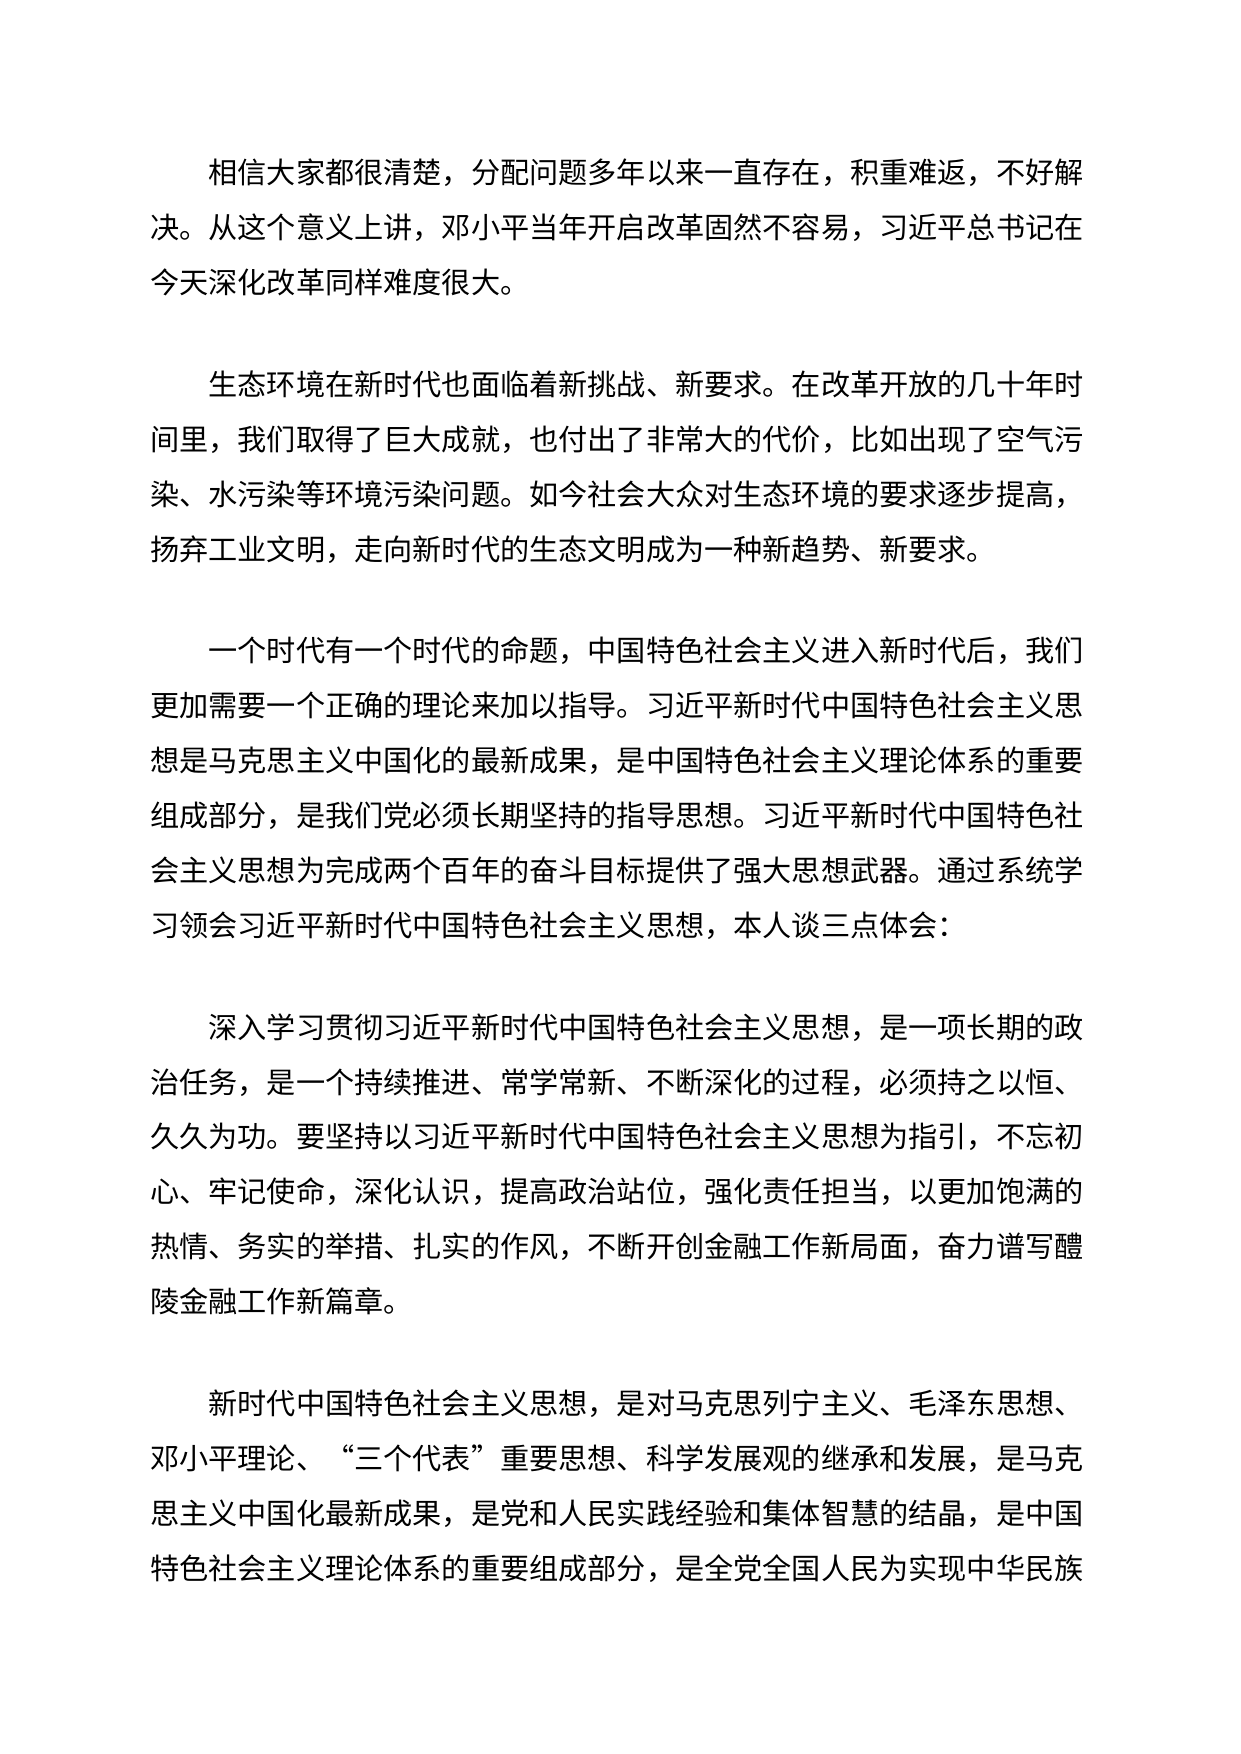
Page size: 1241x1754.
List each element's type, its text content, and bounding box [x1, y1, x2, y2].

text 生态环境在新时代也面临着新挑战、新要求。在改革开放的几十年时间里，我们取得了巨大成就，也付出了非常大的代价，比如出现了空气污染、水污染等环境污染问题。如今社会大众对生态环境的要求逐步提高，扬弃工业文明，走向新时代的生态文明成为一种新趋势、新要求。 [150, 362, 1090, 568]
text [150, 1381, 1090, 1587]
text 一个时代有一个时代的命题，中国特色社会主义进入新时代后，我们更加需要一个正确的理论来加以指导。习近平新时代中国特色社会主义思想是马克思主义中国化的最新成果，是中国特色社会主义理论体系的重要组成部分，是我们党必须长期坚持的指导思想。习近平新时代中国特色社会主义思想为完成两个百年的奋斗目标提供了强大思想武器。通过系统学习领会习近平新时代中国特色社会主义思想，本人谈三点体会： [150, 628, 1090, 945]
text 深入学习贯彻习近平新时代中国特色社会主义思想，是一项长期的政治任务，是一个持续推进、常学常新、不断深化的过程，必须持之以恒、久久为功。要坚持以习近平新时代中国特色社会主义思想为指引，不忘初心、牢记使命，深化认识，提高政治站位，强化责任担当，以更加饱满的热情、务实的举措、扎实的作风，不断开创金融工作新局面，奋力谱写醴陵金融工作新篇章。 [150, 1004, 1090, 1321]
text 相信大家都很清楚，分配问题多年以来一直存在，积重难返，不好解决。从这个意义上讲，邓小平当年开启改革固然不容易，习近平总书记在今天深化改革同样难度很大。 [150, 150, 1090, 302]
